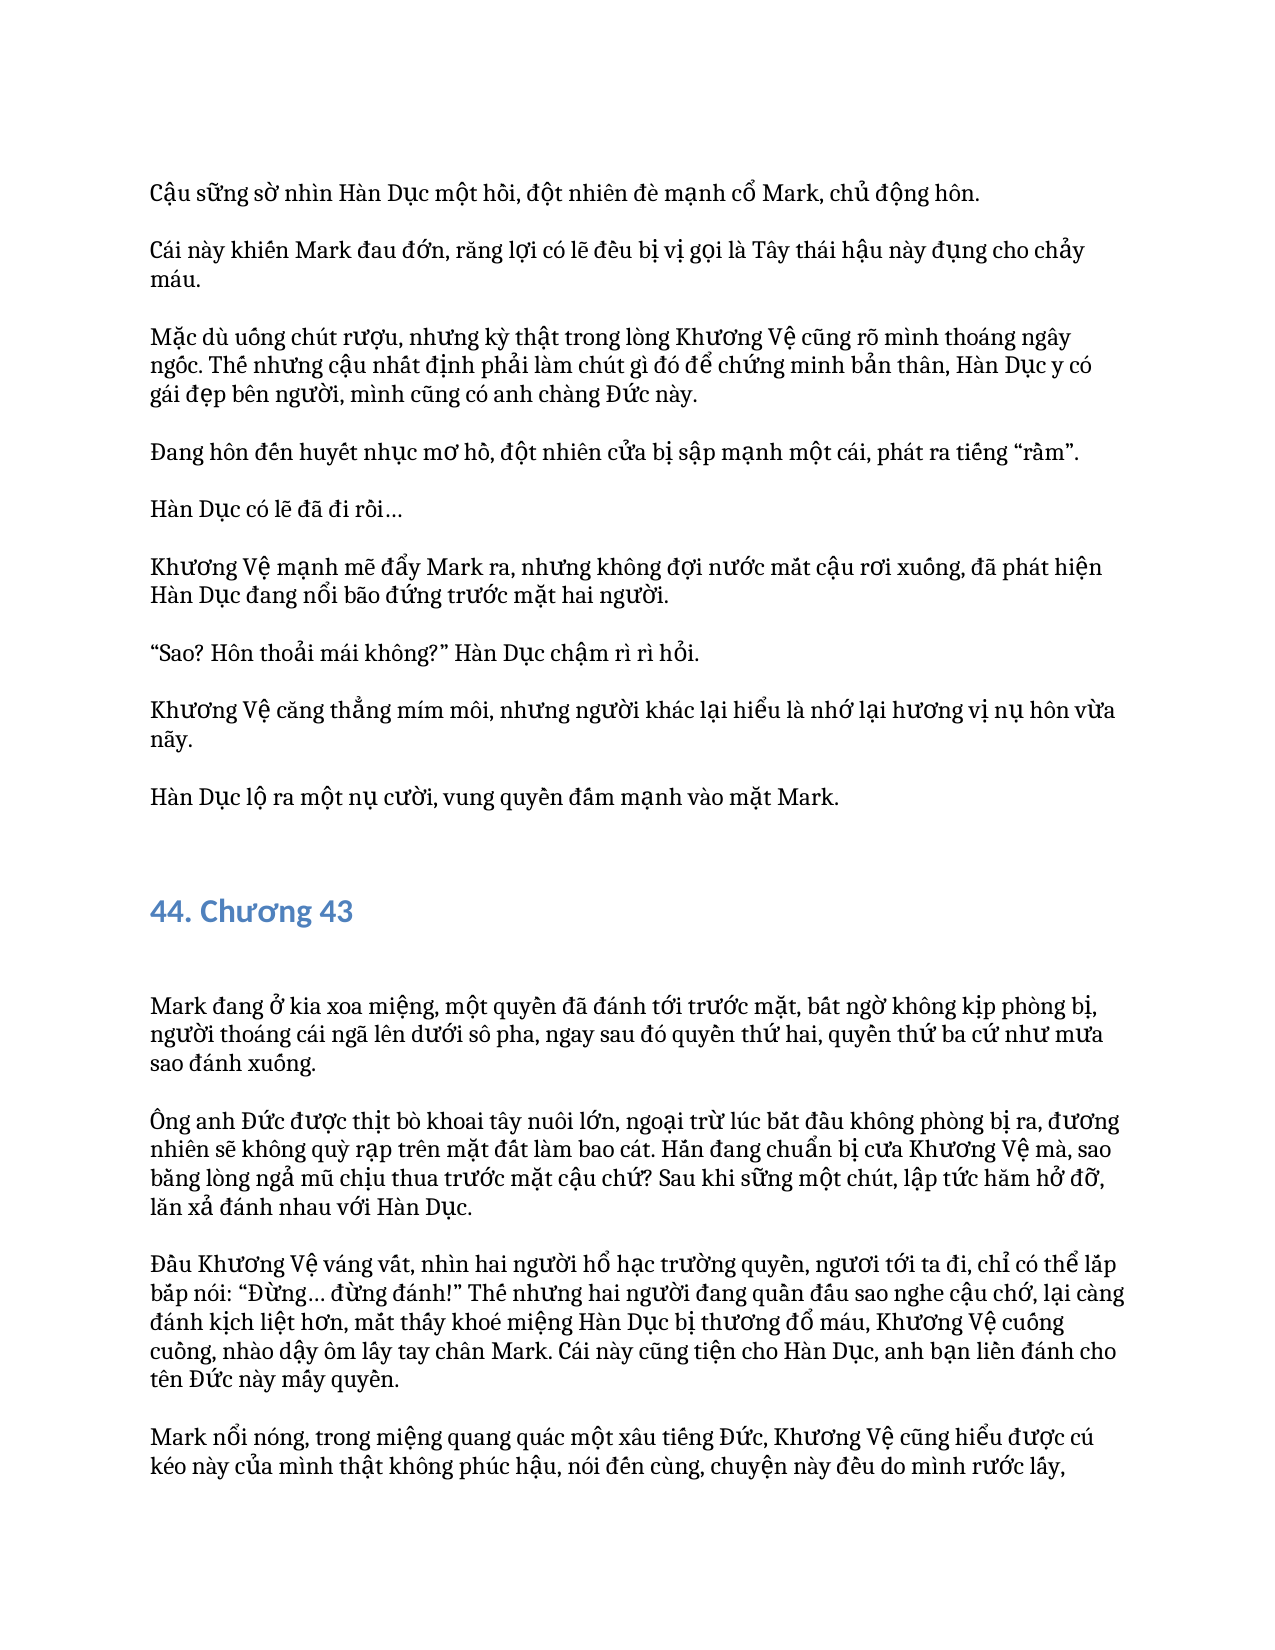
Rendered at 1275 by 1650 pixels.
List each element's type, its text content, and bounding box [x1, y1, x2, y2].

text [150, 934, 1125, 1480]
subtitle 44. Chương 43 [150, 889, 1125, 930]
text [150, 150, 1125, 869]
